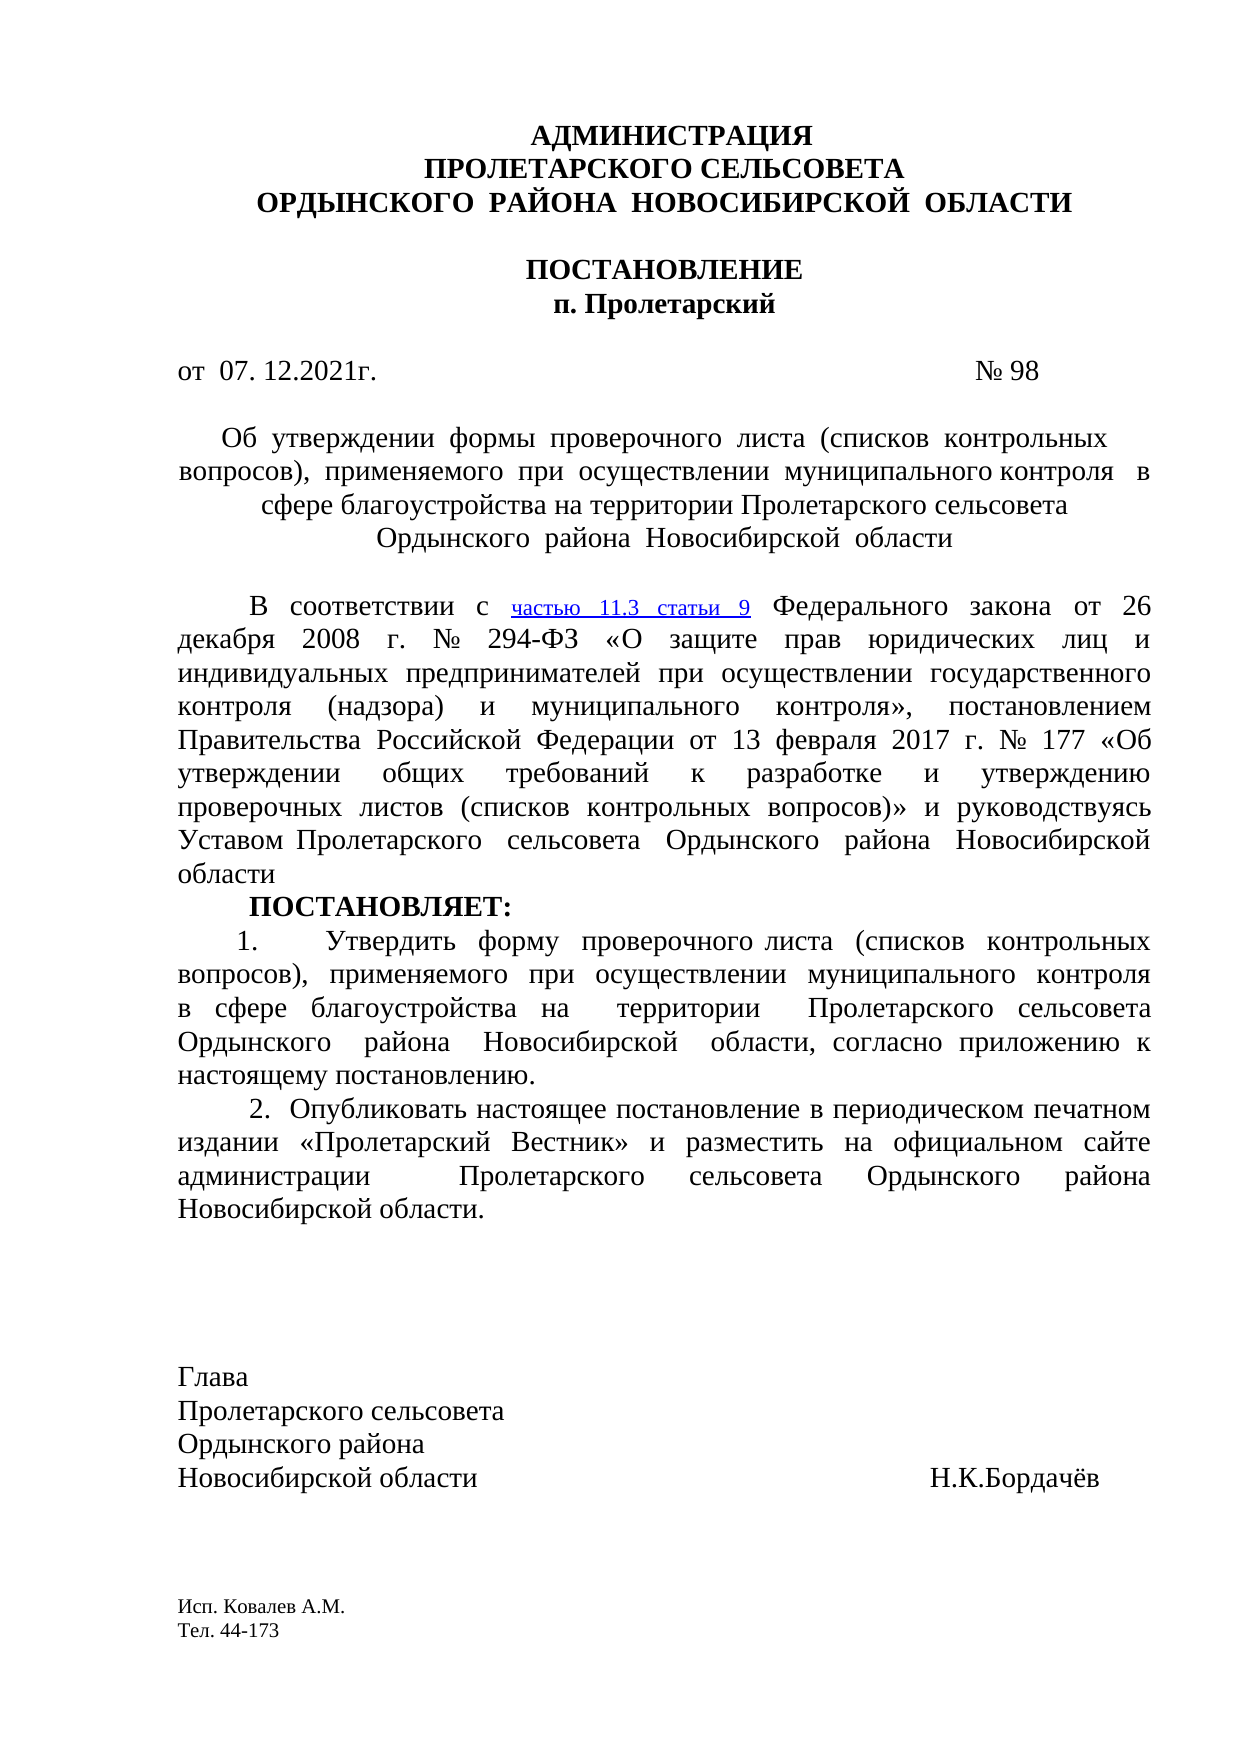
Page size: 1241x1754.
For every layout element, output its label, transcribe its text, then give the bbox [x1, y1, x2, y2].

text Тел. 44-173 [177, 1618, 1152, 1642]
text п. Пролетарский [177, 286, 1152, 319]
text Глава Пролетарского сельсовета [177, 1359, 1152, 1426]
text АДМИНИСТРАЦИЯ ПРОЛЕТАРСКОГО СЕЛЬСОВЕТА [177, 118, 1152, 185]
text ПОСТАНОВЛЯЕТ: [177, 889, 1152, 923]
text ОРДЫНСКОГО РАЙОНА НОВОСИБИРСКОЙ ОБЛАСТИ [177, 185, 1152, 219]
text Ордынского района Новосибирской области Н.К.Бордачёв [177, 1426, 1152, 1493]
text Об утверждении формы проверочного листа (списков контрольных вопросов), применяемого при осуществлении муниципального контроля в сфере благоустройства на территории Пролетарского сельсовета Ордынского района Новосибирской области [177, 420, 1152, 554]
text В соответствии с частью 11.3 статьи 9 Федерального закона от 26 декабря 2008 г. № 294-ФЗ «О защите прав юридических лиц и индивидуальных предпринимателей при осуществлении государственного контроля (надзора) и муниципального контроля», постановлением Правительства Российской Федерации от 13 февраля 2017 г. № 177 «Об утверждении общих требований к разработке и утверждению проверочных листов (списков контрольных вопросов)» и руководствуясь Уставом Пролетарского сельсовета Ордынского района Новосибирской области [177, 588, 1152, 889]
list Утвердить форму проверочного листа (списков контрольных вопросов), применяемого при осуществлении муниципального контроля в сфере благоустройства на территории Пролетарского сельсовета Ордынского района Новосибирской области, согласно приложению к настоящему постановлению. [177, 923, 1152, 1091]
text 2. Опубликовать настоящее постановление в периодическом печатном издании «Пролетарский Вестник» и разместить на официальном сайте администрации Пролетарского сельсовета Ордынского района Новосибирской области. [177, 1091, 1152, 1225]
text Исп. Ковалев А.М. [177, 1594, 1152, 1618]
text ПОСТАНОВЛЕНИЕ [177, 252, 1152, 286]
text от 07. 12.2021г. № 98 [177, 353, 1152, 386]
